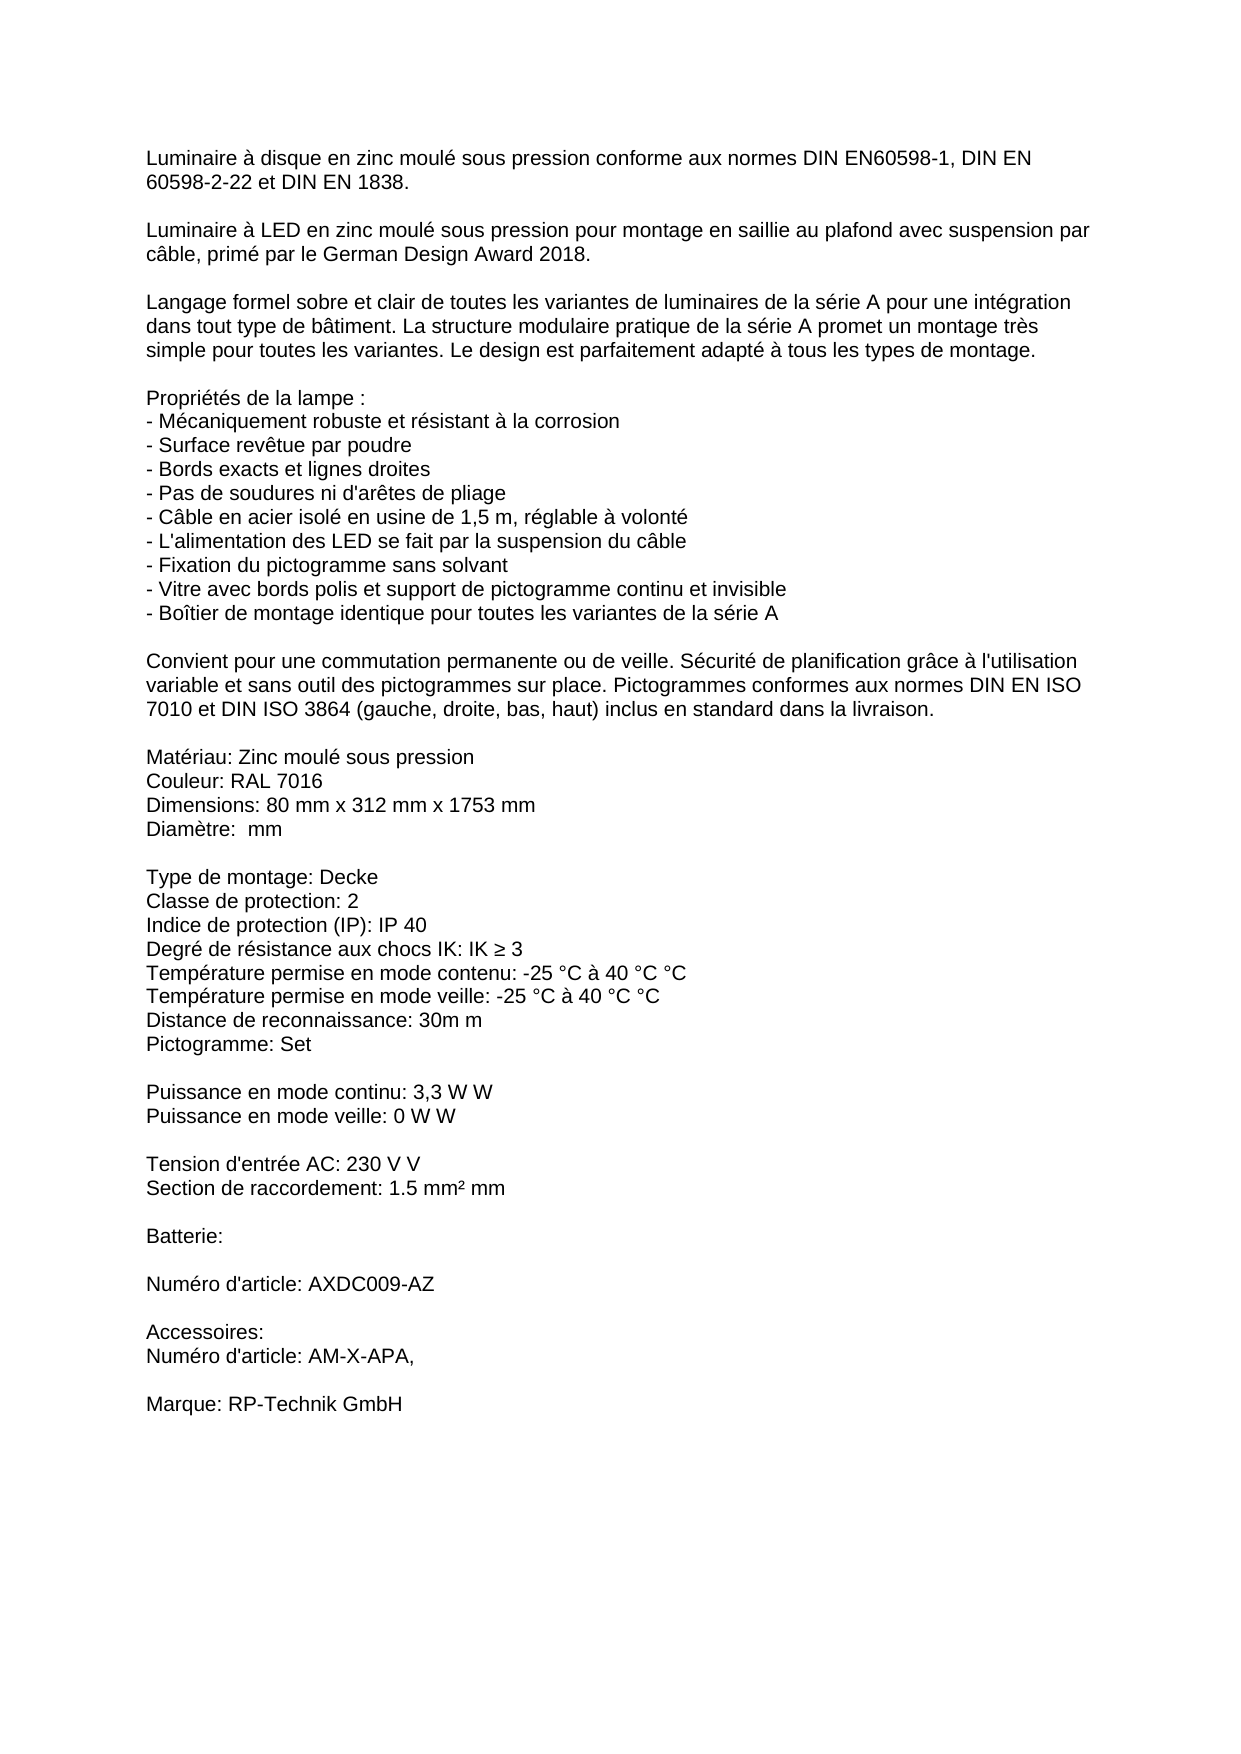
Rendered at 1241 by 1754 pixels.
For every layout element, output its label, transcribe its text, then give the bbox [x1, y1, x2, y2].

text Dimensions: 80 mm x 312 mm x 1753 mm [146, 793, 1094, 817]
text Numéro d'article: AM-X-APA, [146, 1344, 1094, 1368]
text Couleur: RAL 7016 [146, 769, 1094, 793]
text Section de raccordement: 1.5 mm² mm [146, 1176, 1094, 1200]
text Tension d'entrée AC: 230 V V [146, 1152, 1094, 1176]
text Luminaire à disque en zinc moulé sous pression conforme aux normes DIN EN60598-1, DIN EN 60598-2-22 et DIN EN 1838.Luminaire à LED en zinc moulé sous pression pour montage en saillie au plafond avec suspension par câble, primé par le German Design Award 2018. Langage formel sobre et clair de toutes les variantes de luminaires de la série A pour une intégration dans tout type de bâtiment. La structure modulaire pratique de la série A promet un montage très simple pour toutes les variantes. Le design est parfaitement adapté à tous les types de montage. Propriétés de la lampe :- Mécaniquement robuste et résistant à la corrosion- Surface revêtue par poudre- Bords exacts et lignes droites- Pas de soudures ni d'arêtes de pliage- Câble en acier isolé en usine de 1,5 m, réglable à volonté- L'alimentation des LED se fait par la suspension du câble- Fixation du pictogramme sans solvant- Vitre avec bords polis et support de pictogramme continu et invisible- Boîtier de montage identique pour toutes les variantes de la série AConvient pour une commutation permanente ou de veille. Sécurité de planification grâce à l'utilisation variable et sans outil des pictogrammes sur place. Pictogrammes conformes aux normes DIN EN ISO 7010 et DIN ISO 3864 (gauche, droite, bas, haut) inclus en standard dans la livraison. [146, 146, 1094, 721]
text Marque: RP-Technik GmbH [146, 1392, 1094, 1416]
text Degré de résistance aux chocs IK: IK ≥ 3 [146, 936, 1094, 960]
text Matériau: Zinc moulé sous pression [146, 745, 1094, 769]
text Température permise en mode veille: -25 °C à 40 °C °C [146, 984, 1094, 1008]
text Indice de protection (IP): IP 40 [146, 912, 1094, 936]
text Accessoires: [146, 1320, 1094, 1344]
text Puissance en mode veille: 0 W W [146, 1104, 1094, 1128]
text Pictogramme: Set [146, 1032, 1094, 1056]
text Batterie: [146, 1224, 1094, 1248]
text Classe de protection: 2 [146, 888, 1094, 912]
text Température permise en mode contenu: -25 °C à 40 °C °C [146, 960, 1094, 984]
text Distance de reconnaissance: 30m m [146, 1008, 1094, 1032]
text Numéro d'article: AXDC009-AZ [146, 1272, 1094, 1296]
text Puissance en mode continu: 3,3 W W [146, 1080, 1094, 1104]
text Type de montage: Decke [146, 864, 1094, 888]
text Diamètre: mm [146, 817, 1094, 841]
